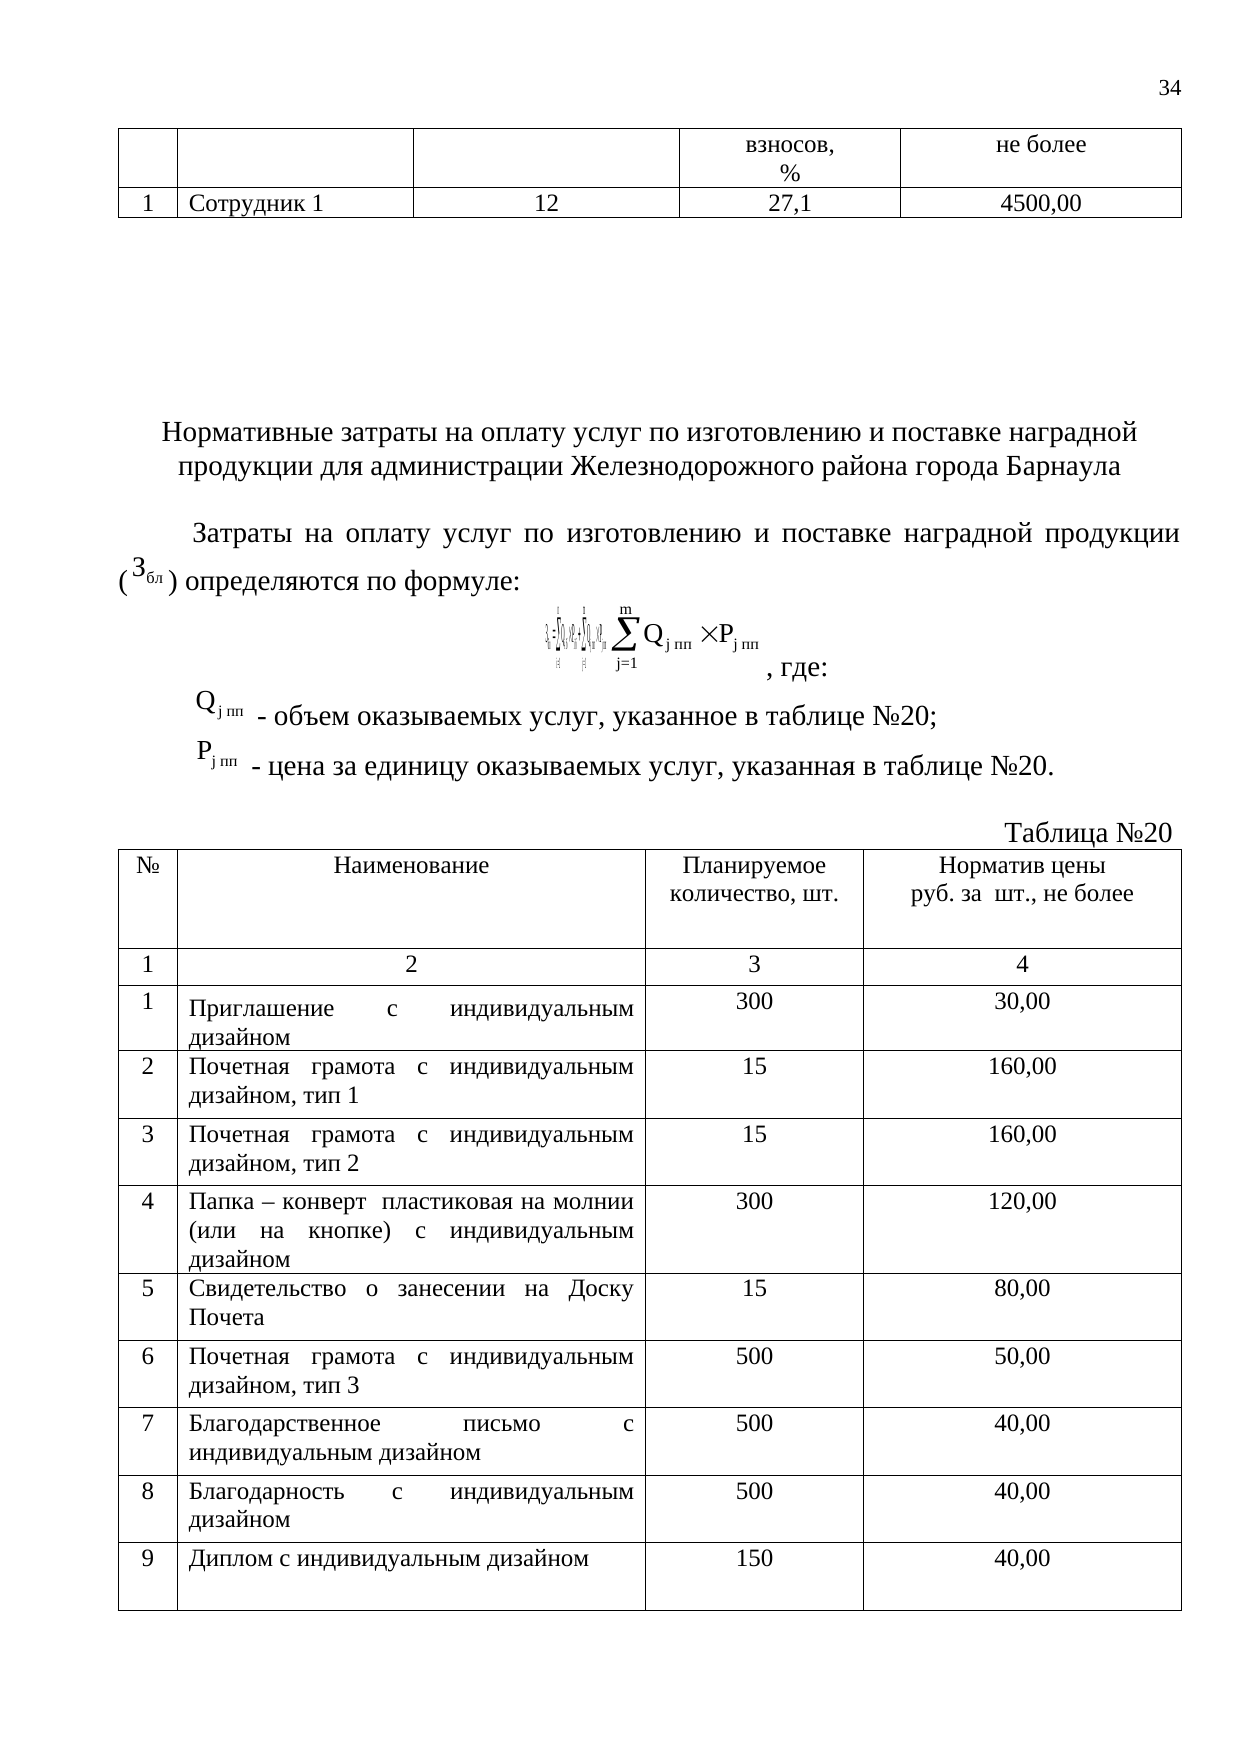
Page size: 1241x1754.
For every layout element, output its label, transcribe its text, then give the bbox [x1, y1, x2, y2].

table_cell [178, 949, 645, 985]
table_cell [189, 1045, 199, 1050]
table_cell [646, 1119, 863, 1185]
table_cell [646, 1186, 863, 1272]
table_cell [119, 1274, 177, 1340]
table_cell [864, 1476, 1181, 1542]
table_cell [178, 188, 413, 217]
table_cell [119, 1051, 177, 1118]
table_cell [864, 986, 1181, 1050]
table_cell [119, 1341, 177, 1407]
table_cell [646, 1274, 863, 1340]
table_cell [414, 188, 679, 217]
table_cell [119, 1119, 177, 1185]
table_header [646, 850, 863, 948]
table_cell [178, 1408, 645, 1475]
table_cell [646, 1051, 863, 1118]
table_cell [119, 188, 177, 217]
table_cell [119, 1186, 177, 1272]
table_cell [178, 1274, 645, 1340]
text - объем оказываемых услуг, указанное в таблице №20; [118, 682, 1181, 732]
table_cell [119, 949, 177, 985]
text , где: [118, 597, 1181, 682]
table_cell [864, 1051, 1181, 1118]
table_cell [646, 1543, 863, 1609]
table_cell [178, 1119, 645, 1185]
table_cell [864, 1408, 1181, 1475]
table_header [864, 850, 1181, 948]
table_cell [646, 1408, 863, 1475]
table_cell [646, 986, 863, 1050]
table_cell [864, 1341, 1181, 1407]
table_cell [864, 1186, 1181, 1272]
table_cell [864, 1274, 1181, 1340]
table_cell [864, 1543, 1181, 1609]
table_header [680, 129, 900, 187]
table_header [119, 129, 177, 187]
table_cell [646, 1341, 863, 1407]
text Затраты на оплату услуг по изготовлению и поставке наградной продукции () определяются по формуле: [118, 515, 1181, 597]
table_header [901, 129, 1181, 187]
text - цена за единицу оказываемых услуг, указанная в таблице №20. [118, 732, 1181, 782]
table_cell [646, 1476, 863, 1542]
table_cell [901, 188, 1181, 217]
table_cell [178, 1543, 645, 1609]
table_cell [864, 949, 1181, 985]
text Нормативные затраты на оплату услуг по изготовлению и поставке наградной продукции для администрации Железнодорожного района города Барнаула [118, 414, 1181, 481]
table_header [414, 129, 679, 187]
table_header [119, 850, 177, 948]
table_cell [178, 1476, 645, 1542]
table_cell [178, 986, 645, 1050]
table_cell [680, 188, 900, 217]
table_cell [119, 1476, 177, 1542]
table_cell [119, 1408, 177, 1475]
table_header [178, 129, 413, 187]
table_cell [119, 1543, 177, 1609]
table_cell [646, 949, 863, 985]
text Таблица №20 [118, 815, 1181, 849]
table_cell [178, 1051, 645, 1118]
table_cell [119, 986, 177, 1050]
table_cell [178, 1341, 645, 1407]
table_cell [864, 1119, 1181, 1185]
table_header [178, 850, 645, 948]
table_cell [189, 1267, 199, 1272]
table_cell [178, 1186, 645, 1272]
